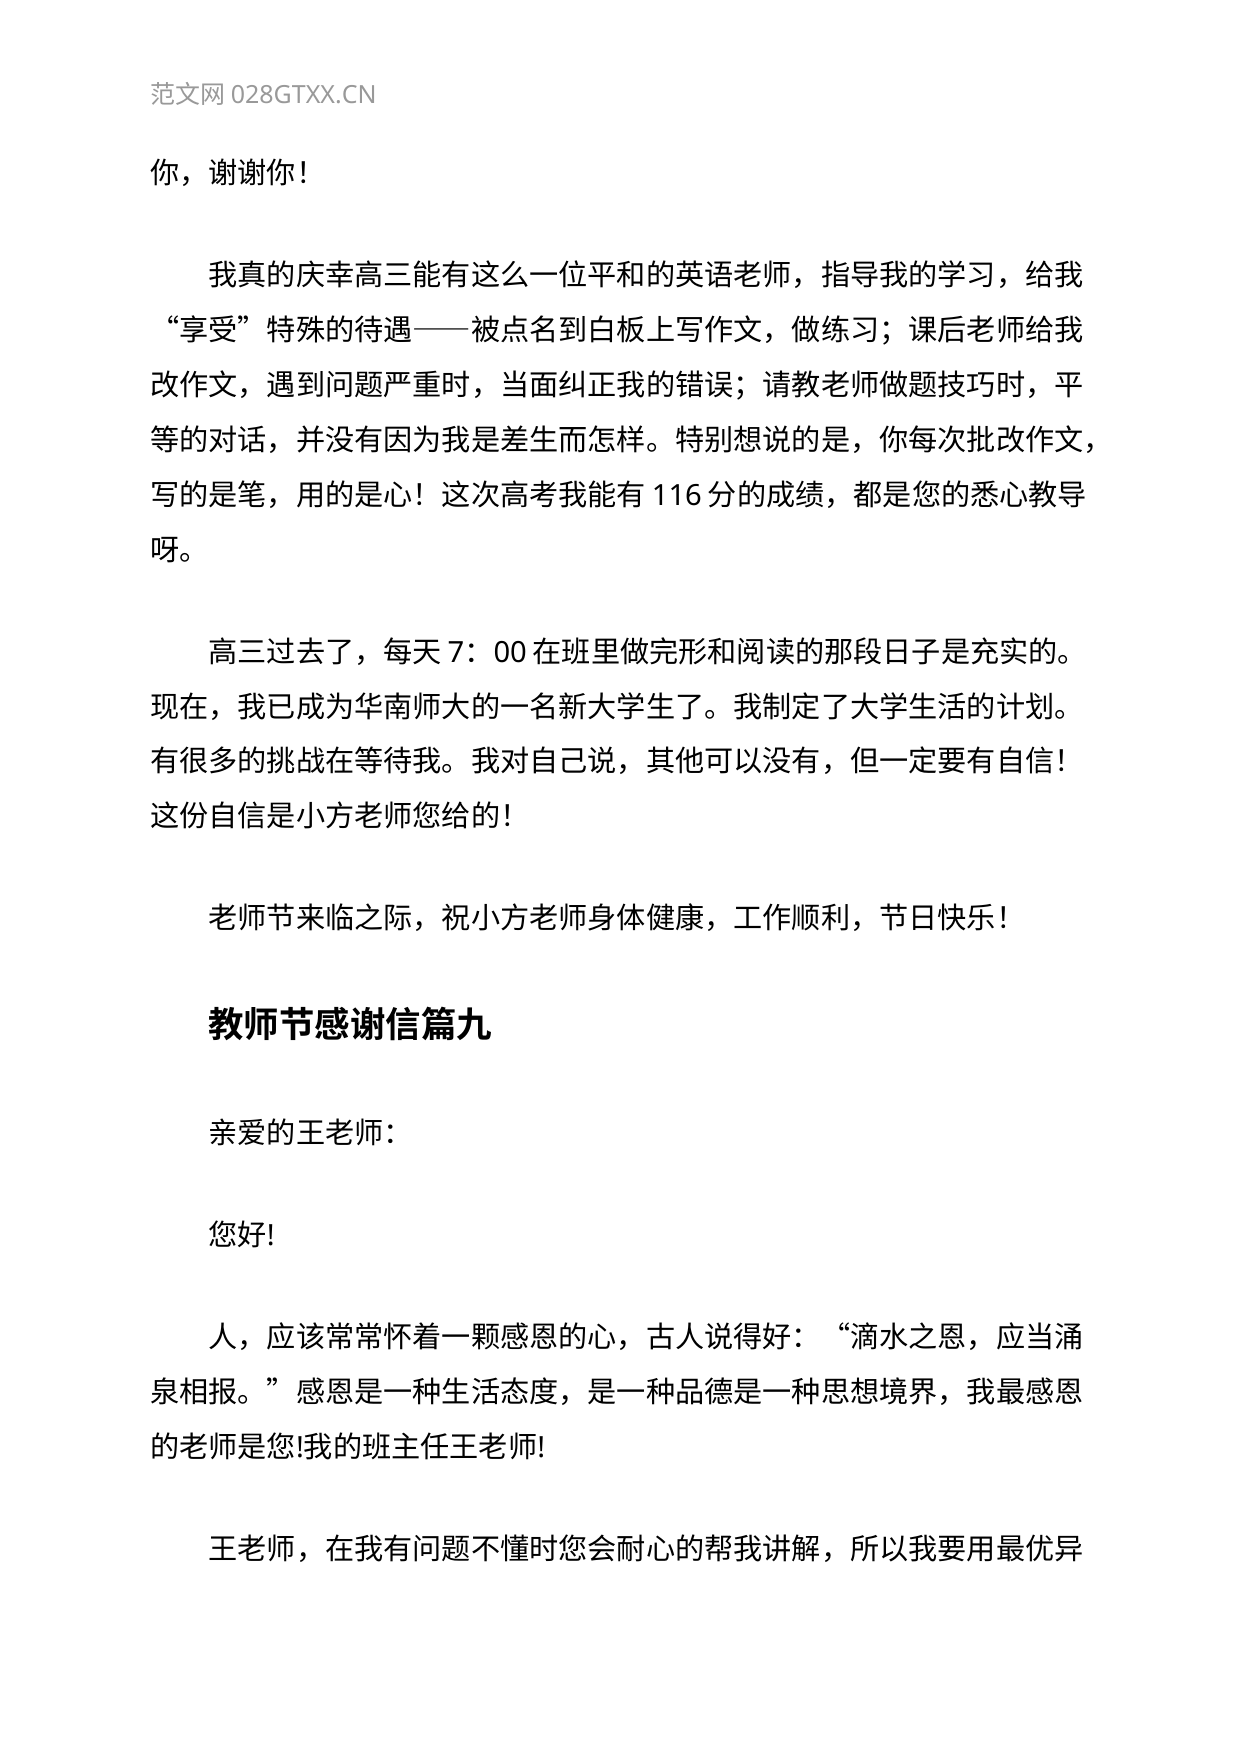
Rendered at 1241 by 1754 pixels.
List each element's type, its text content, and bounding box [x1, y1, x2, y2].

text 亲爱的王老师： [150, 1110, 1090, 1152]
text 人，应该常常怀着一颗感恩的心，古人说得好：“滴水之恩，应当涌泉相报。”感恩是一种生活态度，是一种品德是一种思想境界，我最感恩的老师是您!我的班主任王老师! [150, 1314, 1090, 1466]
text 您好! [150, 1212, 1090, 1254]
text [150, 150, 1090, 192]
text 我真的庆幸高三能有这么一位平和的英语老师，指导我的学习，给我“享受”特殊的待遇——被点名到白板上写作文，做练习；课后老师给我改作文，遇到问题严重时，当面纠正我的错误；请教老师做题技巧时，平等的对话，并没有因为我是差生而怎样。特别想说的是，你每次批改作文，写的是笔，用的是心！这次高考我能有116分的成绩，都是您的悉心教导呀。 [150, 252, 1090, 569]
text 教师节感谢信篇九 [150, 996, 1090, 1048]
text 老师节来临之际，祝小方老师身体健康，工作顺利，节日快乐！ [150, 895, 1090, 937]
text 高三过去了，每天7：00在班里做完形和阅读的那段日子是充实的。现在，我已成为华南师大的一名新大学生了。我制定了大学生活的计划。有很多的挑战在等待我。我对自己说，其他可以没有，但一定要有自信！这份自信是小方老师您给的！ [150, 628, 1090, 835]
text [150, 1525, 1090, 1568]
